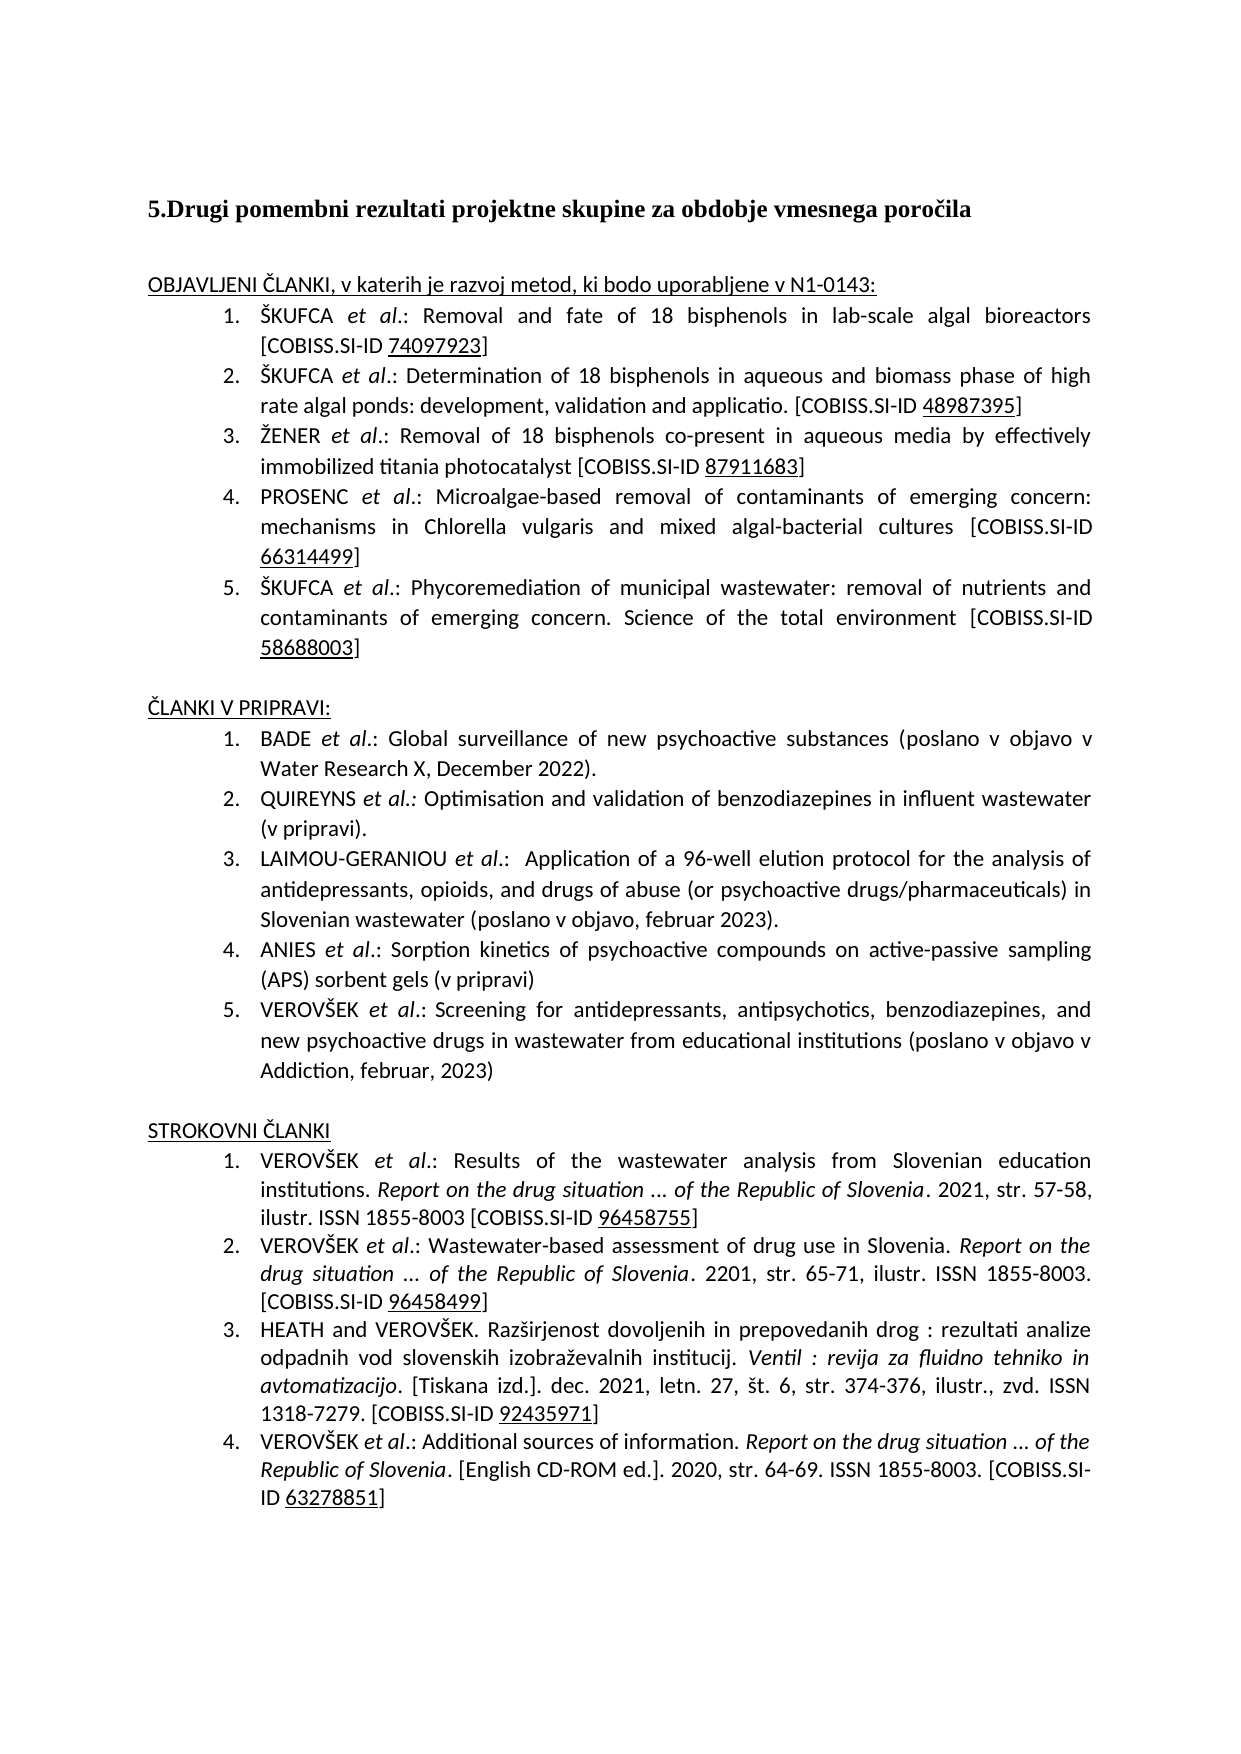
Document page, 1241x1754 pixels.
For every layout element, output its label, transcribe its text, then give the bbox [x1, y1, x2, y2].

list PROSENC et al.: Microalgae-based removal of contaminants of emerging concern: mechanisms in Chlorella vulgaris and mixed algal-bacterial cultures [COBISS.SI-ID 66314499] [223, 482, 1093, 571]
text STROKOVNI ČLANKI [148, 1116, 1093, 1144]
list VEROVŠEK et al.: Results of the wastewater analysis from Slovenian education institutions. Report on the drug situation ... of the Republic of Slovenia. 2021, str. 57-58, ilustr. ISSN 1855-8003 [COBISS.SI-ID 96458755] [223, 1147, 1093, 1231]
list ŠKUFCA et al.: Removal and fate of 18 bisphenols in lab-scale algal bioreactors [COBISS.SI-ID 74097923] [223, 301, 1093, 359]
list VEROVŠEK et al.: Screening for antidepressants, antipsychotics, benzodiazepines, and new psychoactive drugs in wastewater from educational institutions (poslano v objavo v Addiction, februar, 2023) [223, 996, 1093, 1084]
list HEATH and VEROVŠEK. Razširjenost dovoljenih in prepovedanih drog : rezultati analize odpadnih vod slovenskih izobraževalnih institucij. Ventil : revija za fluidno tehniko in avtomatizacijo. [Tiskana izd.]. dec. 2021, letn. 27, št. 6, str. 374-376, ilustr., zvd. ISSN 1318-7279. [COBISS.SI-ID 92435971] [223, 1315, 1093, 1427]
list LAIMOU-GERANIOU et al.: Application of a 96-well elution protocol for the analysis of antidepressants, opioids, and drugs of abuse (or psychoactive drugs/pharmaceuticals) in Slovenian wastewater (poslano v objavo, februar 2023). [223, 844, 1093, 933]
list VEROVŠEK et al.: Wastewater-based assessment of drug use in Slovenia. Report on the drug situation ... of the Republic of Slovenia. 2201, str. 65-71, ilustr. ISSN 1855-8003. [COBISS.SI-ID 96458499] [223, 1231, 1093, 1315]
list ŽENER et al.: Removal of 18 bisphenols co-present in aqueous media by effectively immobilized titania photocatalyst [COBISS.SI-ID 87911683] [223, 422, 1093, 480]
list QUIREYNS et al.: Optimisation and validation of benzodiazepines in influent wastewater (v pripravi). [223, 784, 1093, 842]
text OBJAVLJENI ČLANKI, v katerih je razvoj metod, ki bodo uporabljene v N1-0143: [148, 271, 1093, 299]
text 5.Drugi pomembni rezultati projektne skupine za obdobje vmesnega poročila [148, 194, 1093, 223]
list ŠKUFCA et al.: Phycoremediation of municipal wastewater: removal of nutrients and contaminants of emerging concern. Science of the total environment [COBISS.SI-ID 58688003] [223, 573, 1093, 661]
list VEROVŠEK et al.: Additional sources of information. Report on the drug situation ... of the Republic of Slovenia. [English CD-ROM ed.]. 2020, str. 64-69. ISSN 1855-8003. [COBISS.SI-ID 63278851] [223, 1427, 1093, 1511]
list ANIES et al.: Sorption kinetics of psychoactive compounds on active-passive sampling (APS) sorbent gels (v pripravi) [223, 935, 1093, 993]
list BADE et al.: Global surveillance of new psychoactive substances (poslano v objavo v Water Research X, December 2022). [223, 724, 1093, 782]
list ŠKUFCA et al.: Determination of 18 bisphenols in aqueous and biomass phase of high rate algal ponds: development, validation and applicatio. [COBISS.SI-ID 48987395] [223, 361, 1093, 419]
text ČLANKI V PRIPRAVI: [148, 693, 1093, 722]
